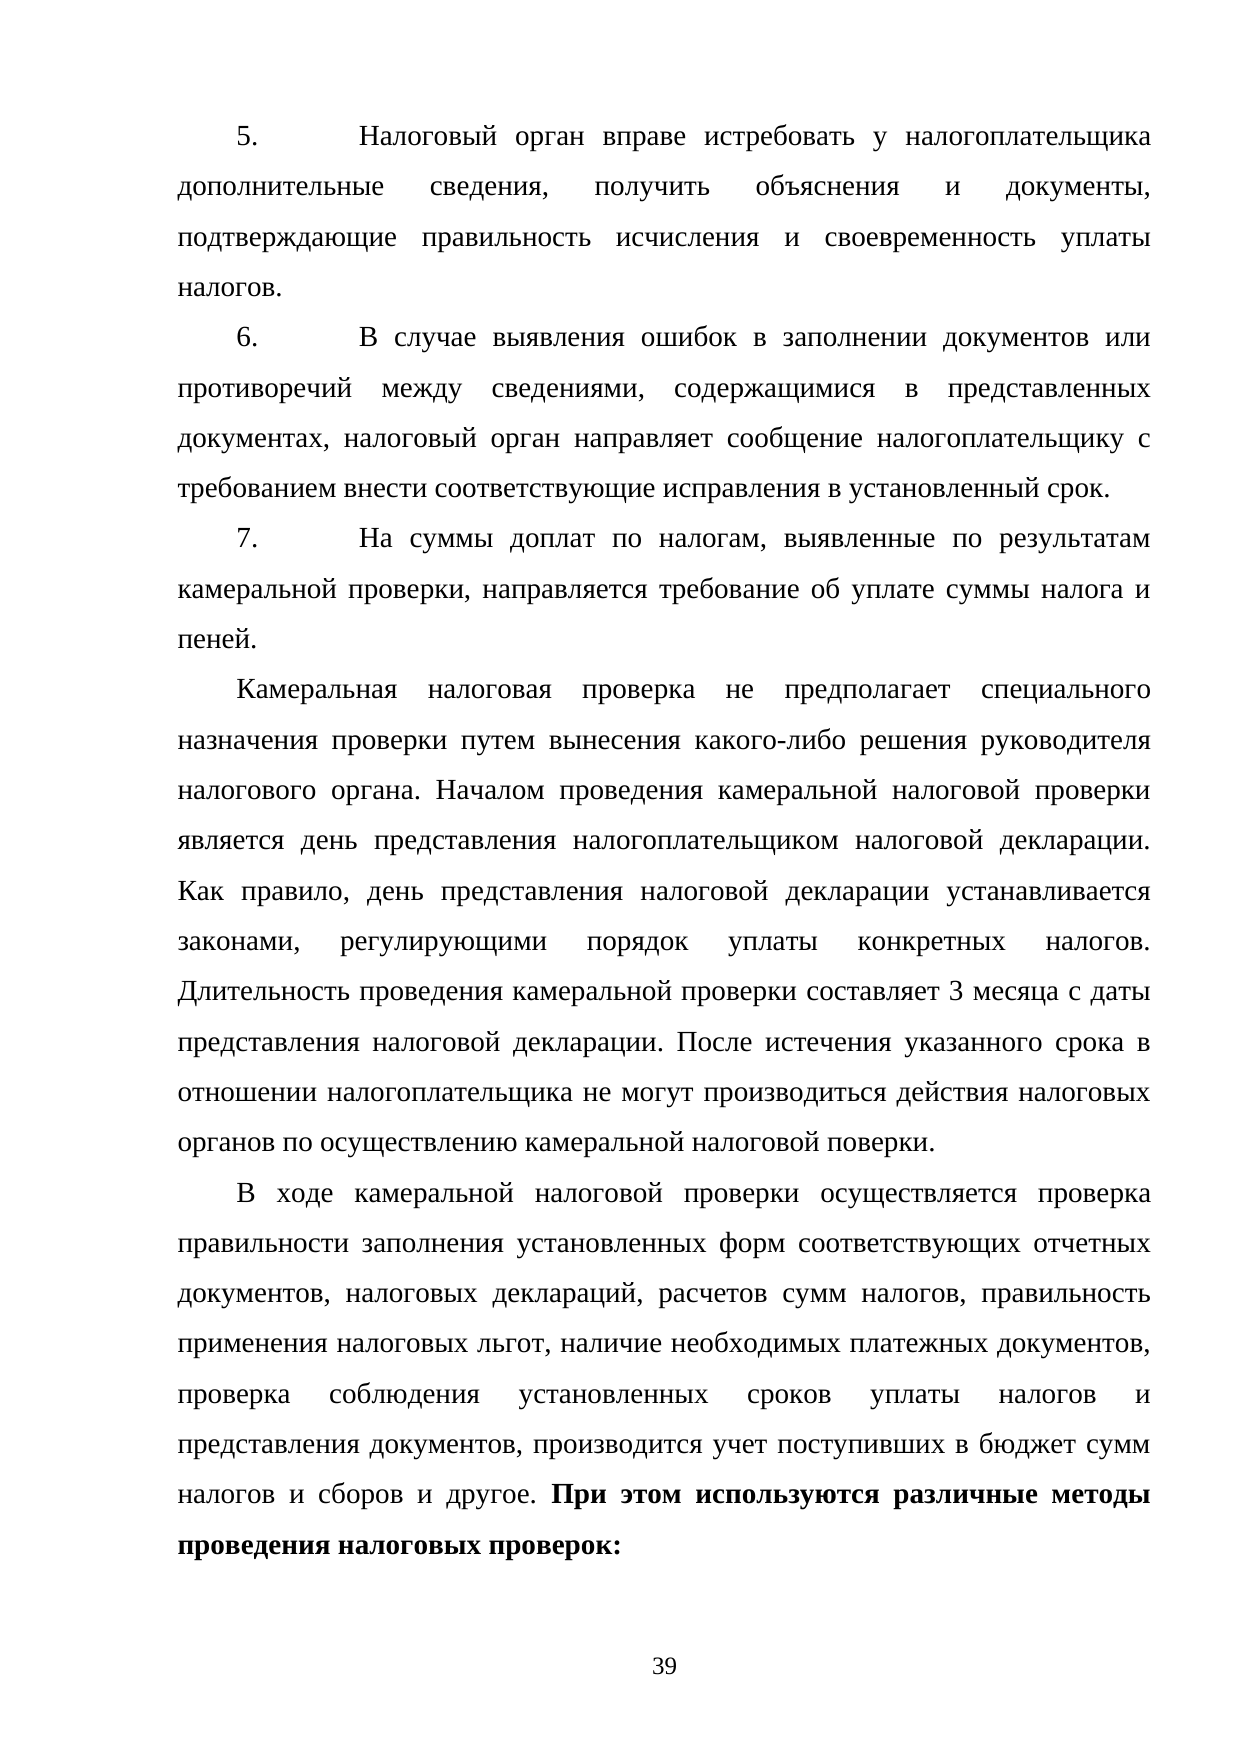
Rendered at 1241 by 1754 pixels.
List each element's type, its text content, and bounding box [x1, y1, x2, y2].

list В случае выявления ошибок в заполнении документов или противоречий между сведениями, содержащимися в представленных документах, налоговый орган направляет сообщение налогоплательщику с требованием внести соответствующие исправления в установленный срок. [177, 319, 1152, 504]
text В ходе камеральной налоговой проверки осуществляется проверка правильности заполнения установленных форм соответствующих отчетных документов, налоговых деклараций, расчетов сумм налогов, правильность применения налоговых льгот, наличие необходимых платежных документов, проверка соблюдения установленных сроков уплаты налогов и представления документов, производится учет поступивших в бюджет сумм налогов и сборов и другое. При этом используются различные методы проведения налоговых проверок: [177, 1175, 1152, 1560]
list На суммы доплат по налогам, выявленные по результатам камеральной проверки, направляется требование об уплате суммы налога и пеней. [177, 521, 1152, 655]
list Налоговый орган вправе истребовать у налогоплательщика дополнительные сведения, получить объяснения и документы, подтверждающие правильность исчисления и своевременность уплаты налогов. [177, 118, 1152, 303]
text Камеральная налоговая проверка не предполагает специального назначения проверки путем вынесения какого-либо решения руководителя налогового органа. Началом проведения камеральной налоговой проверки является день представления налогоплательщиком налоговой декларации. Как правило, день представления налоговой декларации устанавливается законами, регулирующими порядок уплаты конкретных налогов. Длительность проведения камеральной проверки составляет 3 месяца с даты представления налоговой декларации. После истечения указанного срока в отношении налогоплательщика не могут производиться действия налоговых органов по осуществлению камеральной налоговой поверки. [177, 672, 1152, 1158]
